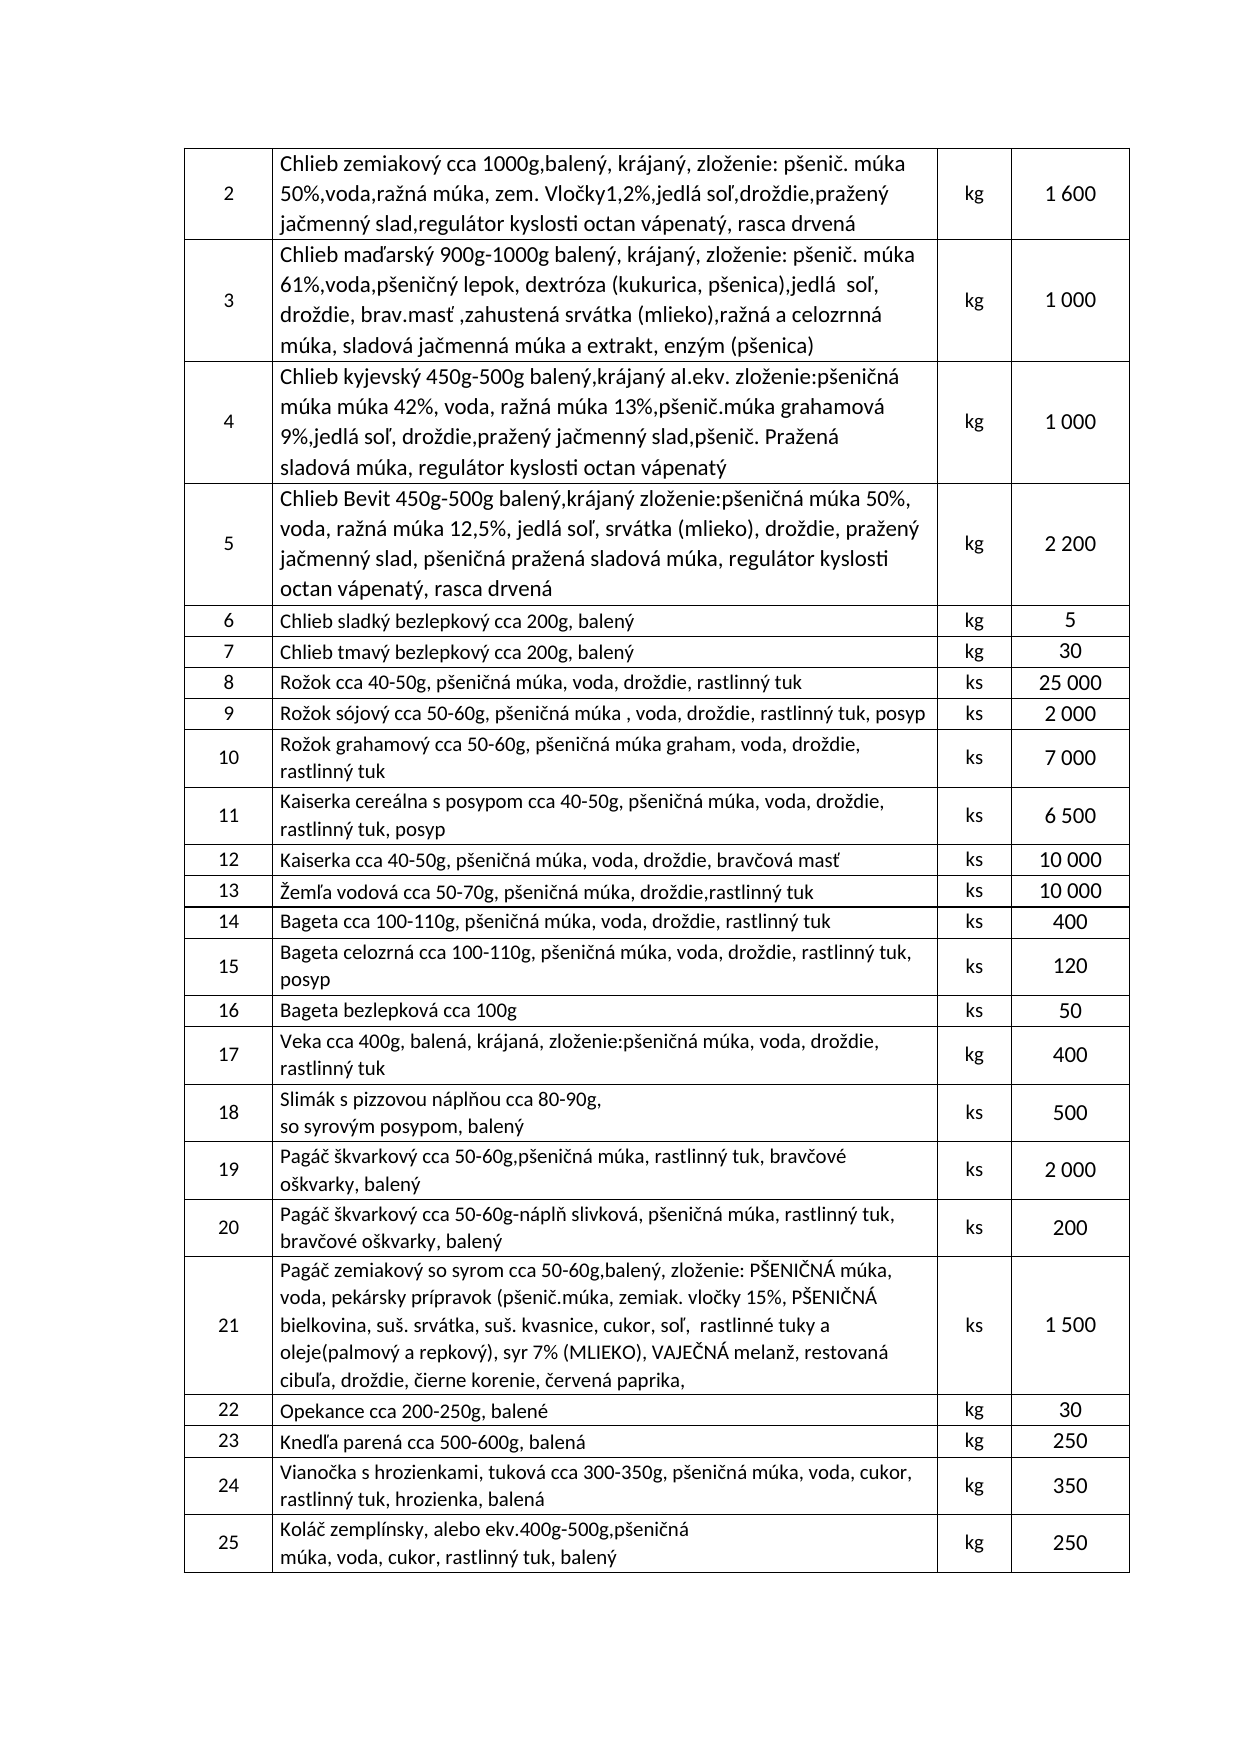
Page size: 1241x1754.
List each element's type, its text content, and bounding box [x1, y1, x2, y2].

table_cell 1 600 [1012, 149, 1129, 239]
table_cell kg [938, 240, 1011, 361]
table_cell Žemľa vodová cca 50-70g, pšeničná múka, droždie,rastlinný tuk [273, 876, 937, 906]
table_cell 30 [1012, 637, 1129, 667]
table_cell 120 [1012, 939, 1129, 995]
table_cell ks [938, 699, 1011, 729]
table_cell kg [938, 1515, 1011, 1572]
table_cell 50 [1012, 996, 1129, 1026]
table_cell 1 000 [1012, 240, 1129, 361]
table_cell Chlieb zemiakový cca 1000g,balený, krájaný, zloženie: pšenič. múka 50%,voda,ražná múka, zem. Vločky1,2%,jedlá soľ,droždie,pražený jačmenný slad,regulátor kyslosti octan vápenatý, rasca drvená [273, 149, 937, 239]
table_cell ks [938, 845, 1011, 875]
table_cell ks [938, 939, 1011, 995]
table_cell Bageta cca 100-110g, pšeničná múka, voda, droždie, rastlinný tuk [273, 908, 937, 937]
table_cell 13 [185, 876, 272, 906]
table_cell Rožok grahamový cca 50-60g, pšeničná múka graham, voda, droždie, rastlinný tuk [273, 730, 937, 787]
table_cell ks [938, 730, 1011, 787]
table_cell Koláč zemplínsky, alebo ekv.400g-500g,pšeničná múka, voda, cukor, rastlinný tuk, balený [273, 1515, 937, 1572]
table_cell 500 [1012, 1085, 1129, 1141]
table_cell 10 000 [1012, 876, 1129, 906]
table_cell 23 [185, 1426, 272, 1457]
table_cell 30 [1012, 1395, 1129, 1425]
table_cell Opekance cca 200-250g, balené [273, 1395, 937, 1425]
table_cell Slimák s pizzovou náplňou cca 80-90g, so syrovým posypom, balený [273, 1085, 937, 1141]
table_cell 22 [185, 1395, 272, 1425]
table_cell kg [938, 1395, 1011, 1425]
table_cell 3 [185, 240, 272, 361]
table_cell 2 200 [1012, 484, 1129, 604]
table_cell kg [938, 149, 1011, 239]
table_cell 200 [1012, 1200, 1129, 1256]
table_cell Chlieb Bevit 450g-500g balený,krájaný zloženie:pšeničná múka 50%, voda, ražná múka 12,5%, jedlá soľ, srvátka (mlieko), droždie, pražený jačmenný slad, pšeničná pražená sladová múka, regulátor kyslosti octan vápenatý, rasca drvená [273, 484, 937, 604]
table_cell 400 [1012, 1027, 1129, 1084]
table_cell Rožok sójový cca 50-60g, pšeničná múka , voda, droždie, rastlinný tuk, posyp [273, 699, 937, 729]
table_cell ks [938, 876, 1011, 906]
table_cell Pagáč škvarkový cca 50-60g-náplň slivková, pšeničná múka, rastlinný tuk, bravčové oškvarky, balený [273, 1200, 937, 1256]
table_cell kg [938, 362, 1011, 483]
table_cell Veka cca 400g, balená, krájaná, zloženie:pšeničná múka, voda, droždie, rastlinný tuk [273, 1027, 937, 1084]
table_cell 25 000 [1012, 668, 1129, 698]
table_cell 18 [185, 1085, 272, 1141]
table_cell ks [938, 1257, 1011, 1394]
table_cell 8 [185, 668, 272, 698]
table_cell 400 [1012, 908, 1129, 937]
table_cell Kaiserka cereálna s posypom cca 40-50g, pšeničná múka, voda, droždie, rastlinný tuk, posyp [273, 788, 937, 844]
table_cell Rožok cca 40-50g, pšeničná múka, voda, droždie, rastlinný tuk [273, 668, 937, 698]
table_cell Bageta bezlepková cca 100g [273, 996, 937, 1026]
table_cell Chlieb sladký bezlepkový cca 200g, balený [273, 606, 937, 636]
table_cell ks [938, 1085, 1011, 1141]
table_cell Chlieb kyjevský 450g-500g balený,krájaný al.ekv. zloženie:pšeničná múka múka 42%, voda, ražná múka 13%,pšenič.múka grahamová 9%,jedlá soľ, droždie,pražený jačmenný slad,pšenič. Pražená sladová múka, regulátor kyslosti octan vápenatý [273, 362, 937, 483]
table_cell 250 [1012, 1426, 1129, 1457]
table_cell 2 [185, 149, 272, 239]
table_cell Vianočka s hrozienkami, tuková cca 300-350g, pšeničná múka, voda, cukor, rastlinný tuk, hrozienka, balená [273, 1458, 937, 1514]
table_cell ks [938, 1200, 1011, 1256]
table_cell 25 [185, 1515, 272, 1572]
table_cell Chlieb tmavý bezlepkový cca 200g, balený [273, 637, 937, 667]
table_cell Kaiserka cca 40-50g, pšeničná múka, voda, droždie, bravčová masť [273, 845, 937, 875]
table_cell 1 000 [1012, 362, 1129, 483]
table_cell 20 [185, 1200, 272, 1256]
table_cell kg [938, 1027, 1011, 1084]
table_cell 10 [185, 730, 272, 787]
table_cell ks [938, 1142, 1011, 1199]
table_cell kg [938, 484, 1011, 604]
table_cell Pagáč škvarkový cca 50-60g,pšeničná múka, rastlinný tuk, bravčové oškvarky, balený [273, 1142, 937, 1199]
table_cell kg [938, 1426, 1011, 1457]
table_cell 2 000 [1012, 1142, 1129, 1199]
table_cell 6 500 [1012, 788, 1129, 844]
table_cell 24 [185, 1458, 272, 1514]
table_cell 16 [185, 996, 272, 1026]
table_cell ks [938, 668, 1011, 698]
table_cell Bageta celozrná cca 100-110g, pšeničná múka, voda, droždie, rastlinný tuk, posyp [273, 939, 937, 995]
table_cell 17 [185, 1027, 272, 1084]
table_cell 5 [1012, 606, 1129, 636]
table_cell ks [938, 908, 1011, 937]
table_cell 14 [185, 908, 272, 937]
table_cell 250 [1012, 1515, 1129, 1572]
table_cell 19 [185, 1142, 272, 1199]
table_cell 11 [185, 788, 272, 844]
table_cell 4 [185, 362, 272, 483]
table_cell 9 [185, 699, 272, 729]
table_cell 7 000 [1012, 730, 1129, 787]
table_cell Knedľa parená cca 500-600g, balená [273, 1426, 937, 1457]
table_cell 5 [185, 484, 272, 604]
table_cell 350 [1012, 1458, 1129, 1514]
table_cell 12 [185, 845, 272, 875]
table_cell ks [938, 996, 1011, 1026]
table_cell 2 000 [1012, 699, 1129, 729]
table_cell kg [938, 1458, 1011, 1514]
table_cell 1 500 [1012, 1257, 1129, 1394]
table_cell 7 [185, 637, 272, 667]
table_cell 6 [185, 606, 272, 636]
table_cell 15 [185, 939, 272, 995]
table_cell 21 [185, 1257, 272, 1394]
table_cell kg [938, 606, 1011, 636]
table_cell kg [938, 637, 1011, 667]
table_cell Chlieb maďarský 900g-1000g balený, krájaný, zloženie: pšenič. múka 61%,voda,pšeničný lepok, dextróza (kukurica, pšenica),jedlá soľ, droždie, brav.masť ,zahustená srvátka (mlieko),ražná a celozrnná múka, sladová jačmenná múka a extrakt, enzým (pšenica) [273, 240, 937, 361]
table_cell Pagáč zemiakový so syrom cca 50-60g,balený, zloženie: PŠENIČNÁ múka, voda, pekársky prípravok (pšenič.múka, zemiak. vločky 15%, PŠENIČNÁ bielkovina, suš. srvátka, suš. kvasnice, cukor, soľ, rastlinné tuky a oleje(palmový a repkový), syr 7% (MLIEKO), VAJEČNÁ melanž, restovaná cibuľa, droždie, čierne korenie, červená paprika, [273, 1257, 937, 1394]
table_cell 10 000 [1012, 845, 1129, 875]
table_cell ks [938, 788, 1011, 844]
